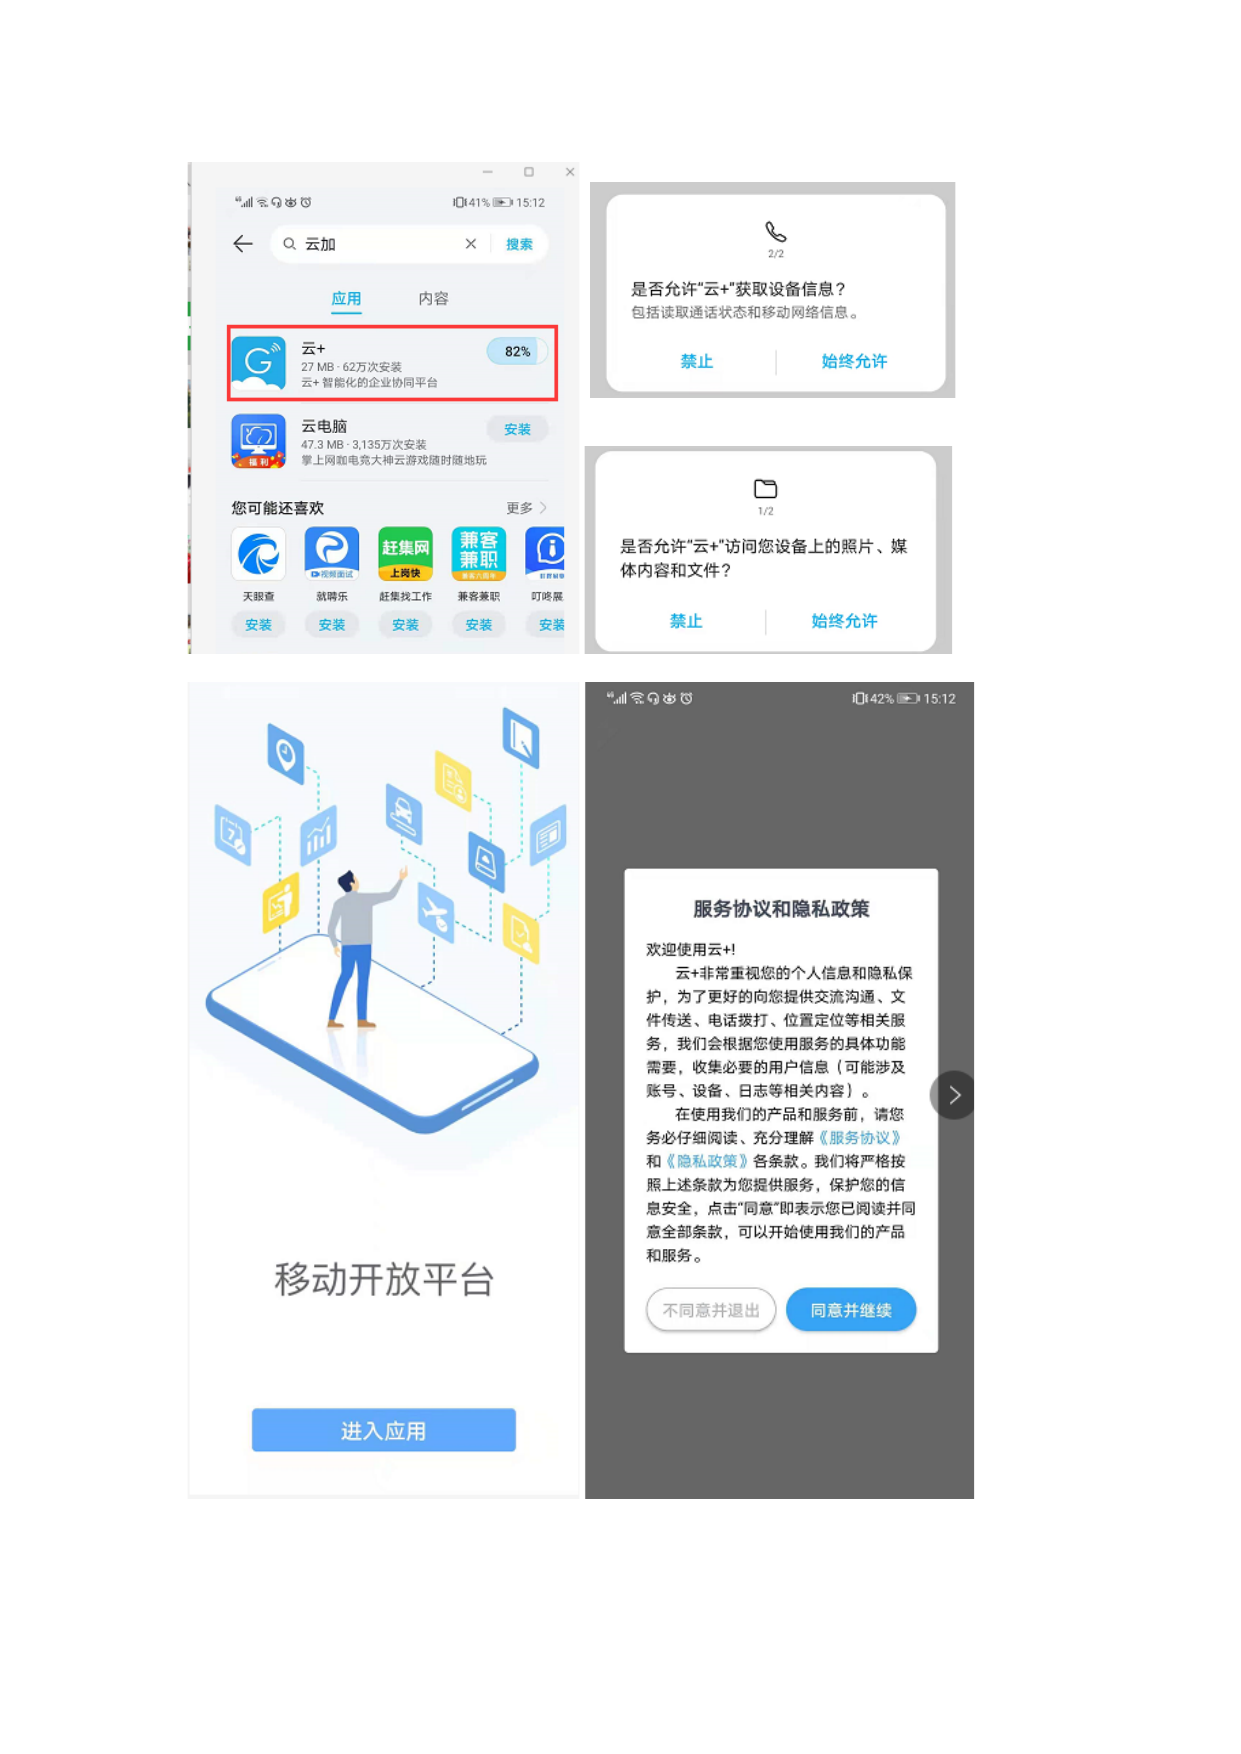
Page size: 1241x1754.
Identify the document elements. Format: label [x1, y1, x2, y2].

picture [590, 182, 956, 398]
picture [584, 682, 975, 1499]
picture [584, 446, 953, 654]
picture [187, 682, 580, 1499]
picture [187, 162, 580, 654]
